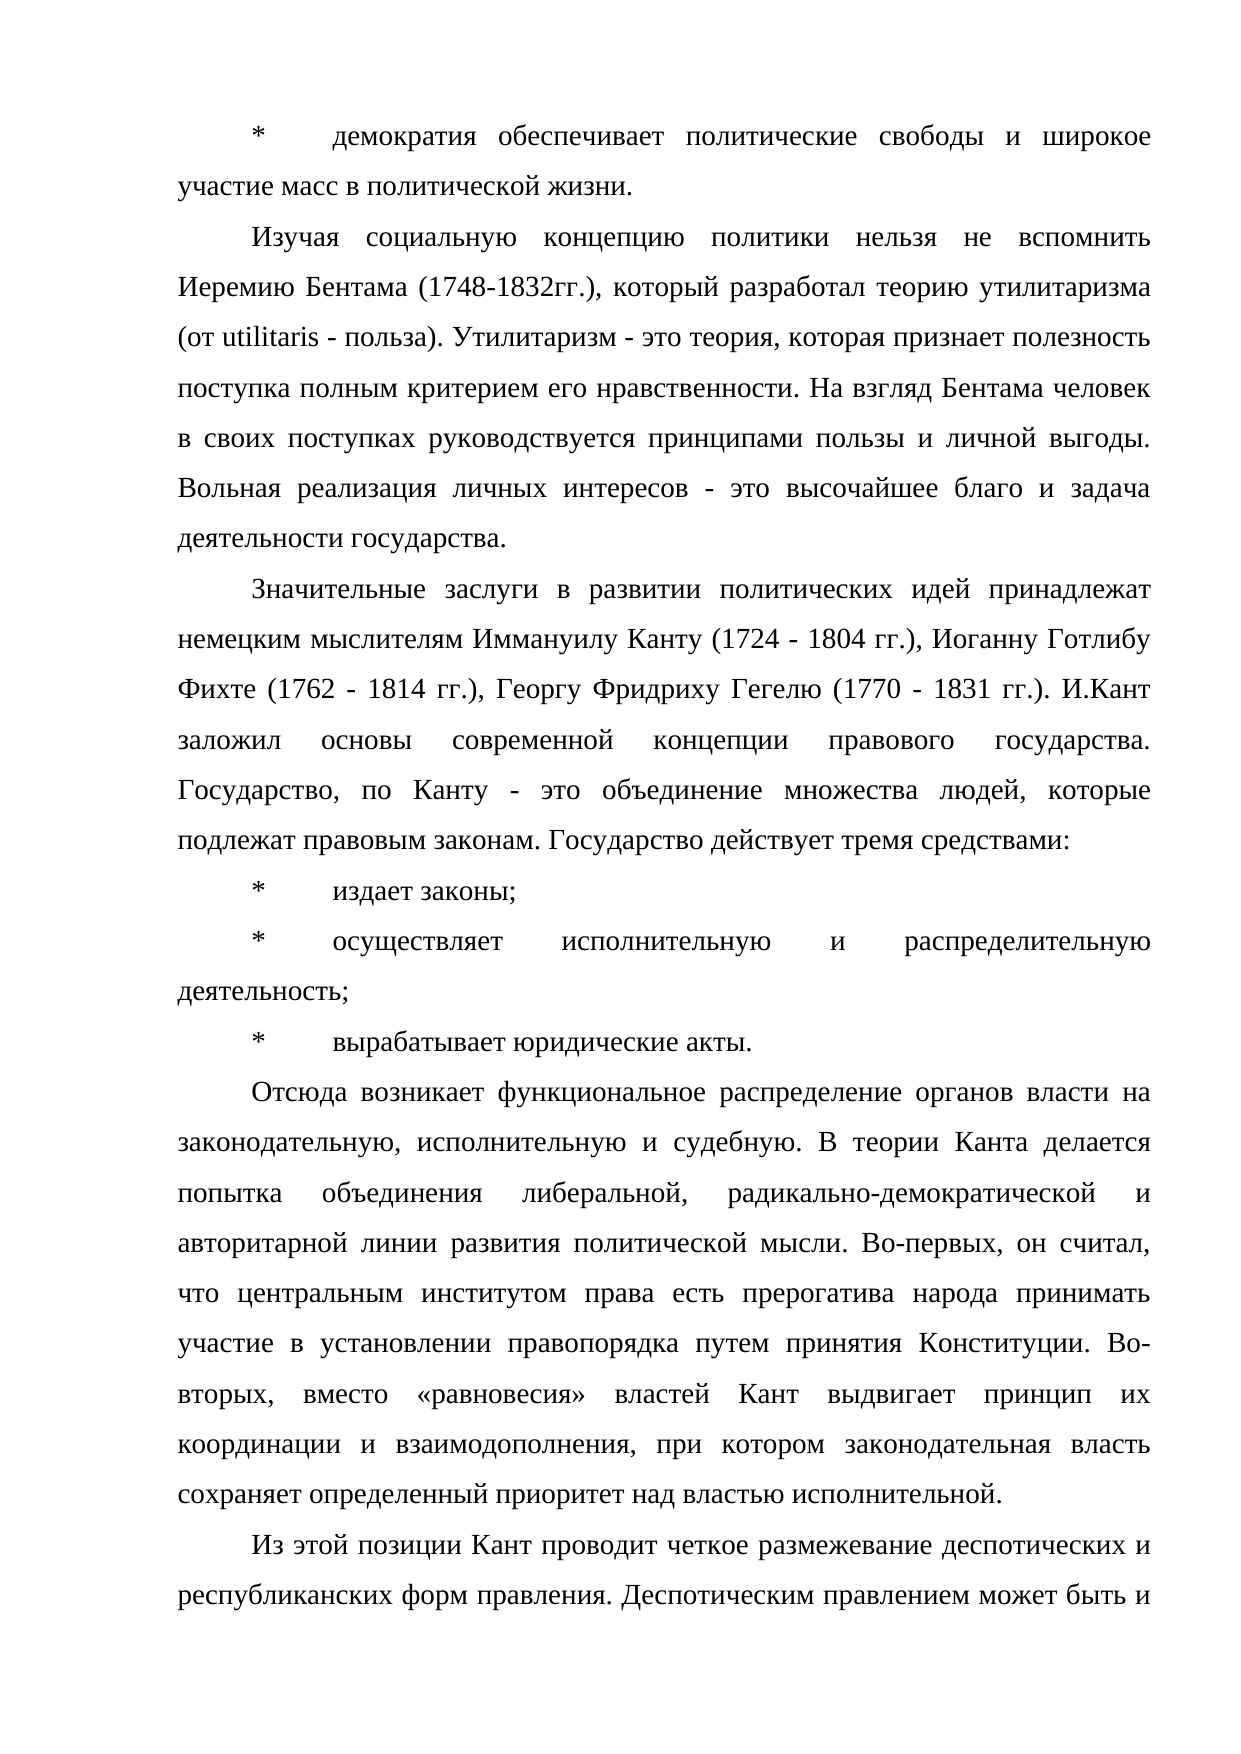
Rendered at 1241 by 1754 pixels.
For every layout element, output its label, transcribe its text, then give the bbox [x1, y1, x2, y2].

list вырабатывает юридические акты. [177, 1024, 1152, 1057]
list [177, 1527, 1152, 1611]
list издает законы; [177, 873, 1152, 906]
list Отсюда возникает функциональное распределение органов власти на законодательную, исполнительную и судебную. В теории Канта делается попытка объединения либеральной, радикально-демократической и авторитарной линии развития политической мысли. Во-первых, он считал, что центральным институтом права есть прерогатива народа принимать участие в установлении правопорядка путем принятия Конституции. Во-вторых, вместо «равновесия» властей Кант выдвигает принцип их координации и взаимодополнения, при котором законодательная власть сохраняет определенный приоритет над властью исполнительной. [177, 1074, 1152, 1510]
list Изучая социальную концепцию политики нельзя не вспомнить Иеремию Бентама (1748-1832гг.), который разработал теорию утилитаризма (от utіlіtarіs - польза). Утилитаризм - это теория, которая признает полезность поступка полным критерием его нравственности. На взгляд Бентама человек в своих поступках руководствуется принципами пользы и личной выгоды. Вольная реализация личных интересов - это высочайшее благо и задача деятельности государства. [177, 219, 1152, 554]
list демократия обеспечивает политические свободы и широкое участие масс в политической жизни. [177, 118, 1152, 202]
list Значительные заслуги в развитии политических идей принадлежат немецким мыслителям Иммануилу Канту (1724 - 1804 гг.), Иоганну Готлибу Фихте (1762 - 1814 гг.), Георгу Фридриху Гегелю (1770 - 1831 гг.). И.Кант заложил основы современной концепции правового государства. Государство, по Канту - это объединение множества людей, которые подлежат правовым законам. Государство действует тремя средствами: [177, 571, 1152, 856]
list осуществляет исполнительную и распределительную деятельность; [177, 923, 1152, 1007]
